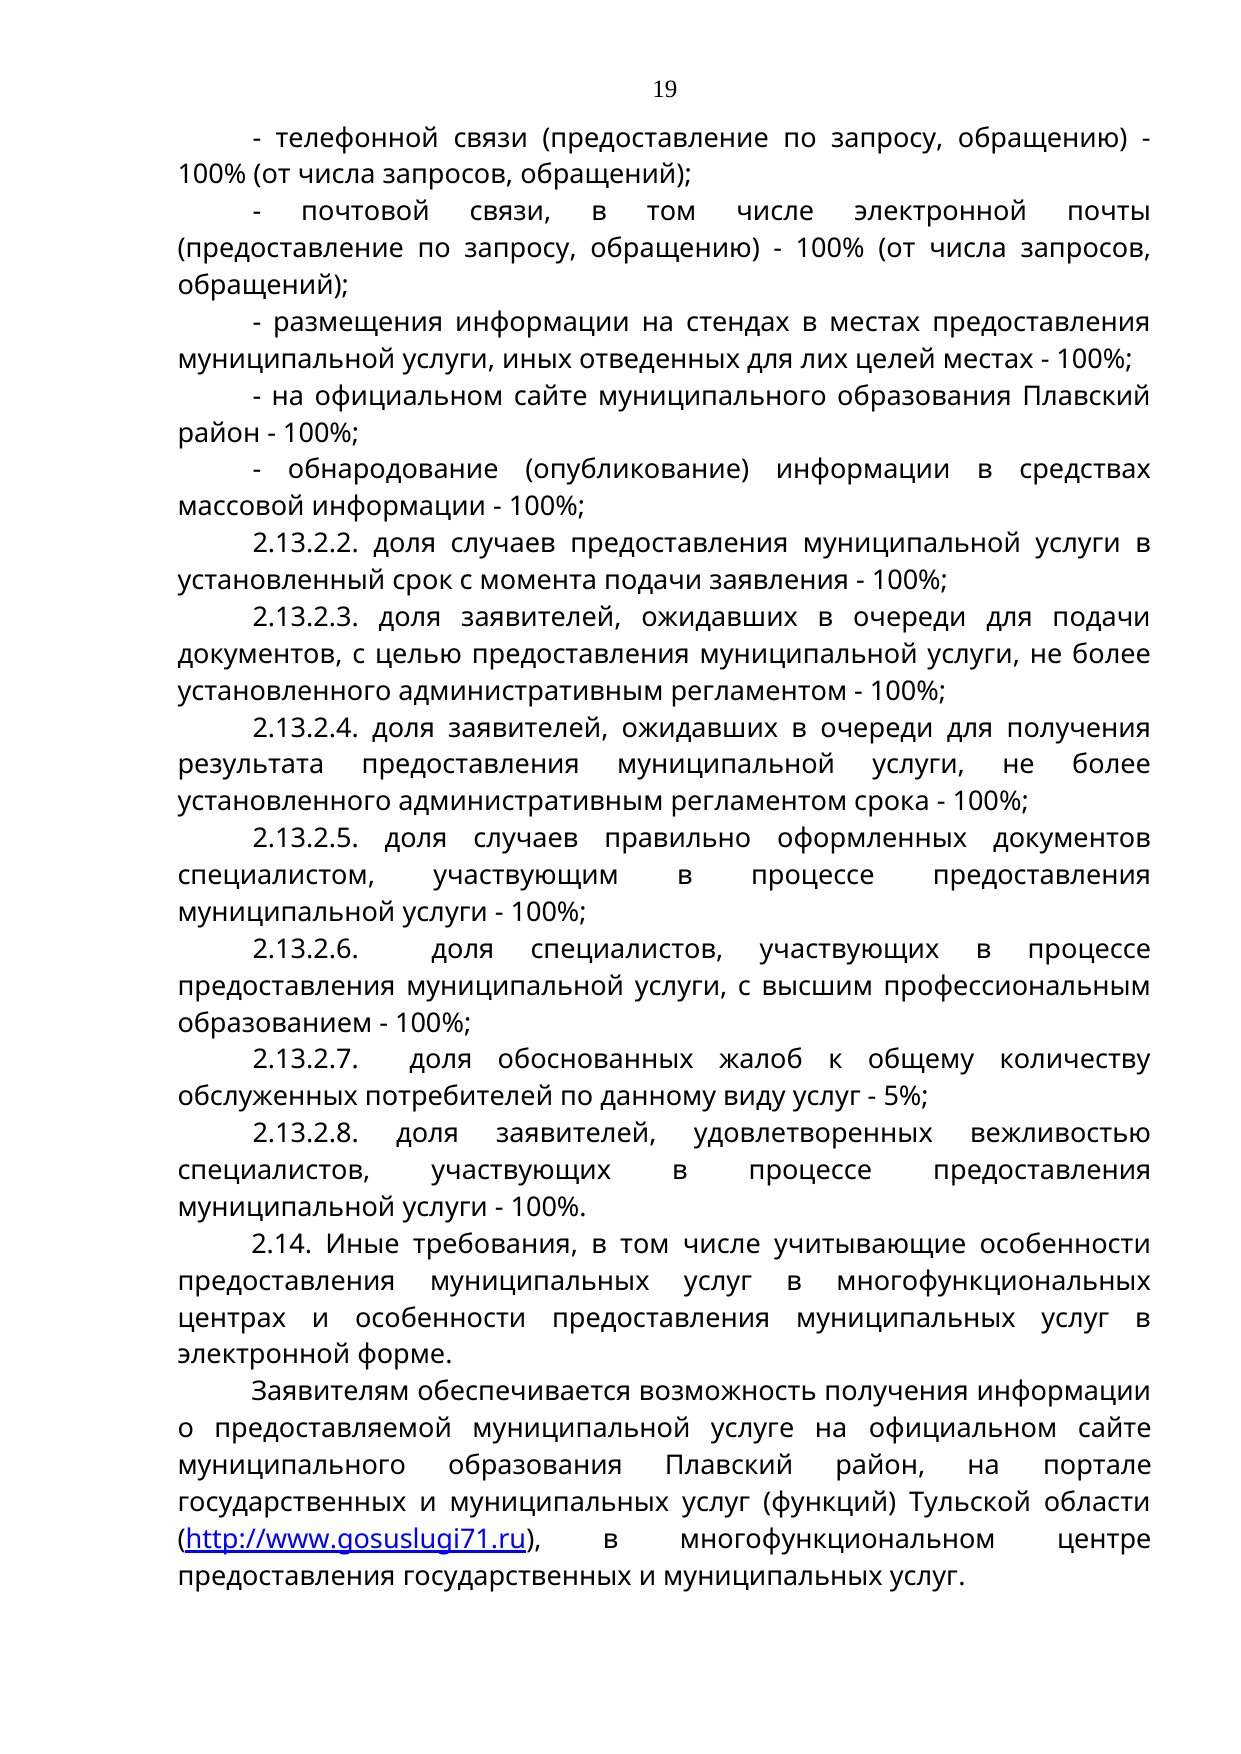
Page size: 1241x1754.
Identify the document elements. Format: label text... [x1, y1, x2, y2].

text 2.14. Иные требования, в том числе учитывающие особенности предоставления муниципальных услуг в многофункциональных центрах и особенности предоставления муниципальных услуг в электронной форме. [177, 1224, 1152, 1372]
text - на официальном сайте муниципального образования Плавский район - 100%; [177, 376, 1152, 450]
text 2.13.2.4. доля заявителей, ожидавших в очереди для получения результата предоставления муниципальной услуги, не более установленного административным регламентом срока - 100%; [177, 708, 1152, 819]
text - почтовой связи, в том числе электронной почты (предоставление по запросу, обращению) - 100% (от числа запросов, обращений); [177, 192, 1152, 302]
text 2.13.2.3. доля заявителей, ожидавших в очереди для подачи документов, с целью предоставления муниципальной услуги, не более установленного административным регламентом - 100%; [177, 597, 1152, 708]
text Заявителям обеспечивается возможность получения информации о предоставляемой муниципальной услуге на официальном сайте муниципального образования Плавский район, на портале государственных и муниципальных услуг (функций) Тульской области (http://www.gosuslugi71.ru), в многофункциональном центре предоставления государственных и муниципальных услуг. [177, 1372, 1152, 1593]
text - телефонной связи (предоставление по запросу, обращению) - 100% (от числа запросов, обращений); [177, 118, 1152, 192]
text 2.13.2.2. доля случаев предоставления муниципальной услуги в установленный срок с момента подачи заявления - 100%; [177, 524, 1152, 597]
text 2.13.2.8. доля заявителей, удовлетворенных вежливостью специалистов, участвующих в процессе предоставления муниципальной услуги - 100%. [177, 1114, 1152, 1224]
text 2.13.2.7. доля обоснованных жалоб к общему количеству обслуженных потребителей по данному виду услуг - 5%; [177, 1040, 1152, 1114]
text 2.13.2.6. доля специалистов, участвующих в процессе предоставления муниципальной услуги, с высшим профессиональным образованием - 100%; [177, 929, 1152, 1040]
text - обнародование (опубликование) информации в средствах массовой информации - 100%; [177, 450, 1152, 524]
text 2.13.2.5. доля случаев правильно оформленных документов специалистом, участвующим в процессе предоставления муниципальной услуги - 100%; [177, 819, 1152, 929]
text - размещения информации на стендах в местах предоставления муниципальной услуги, иных отведенных для лих целей местах - 100%; [177, 302, 1152, 376]
